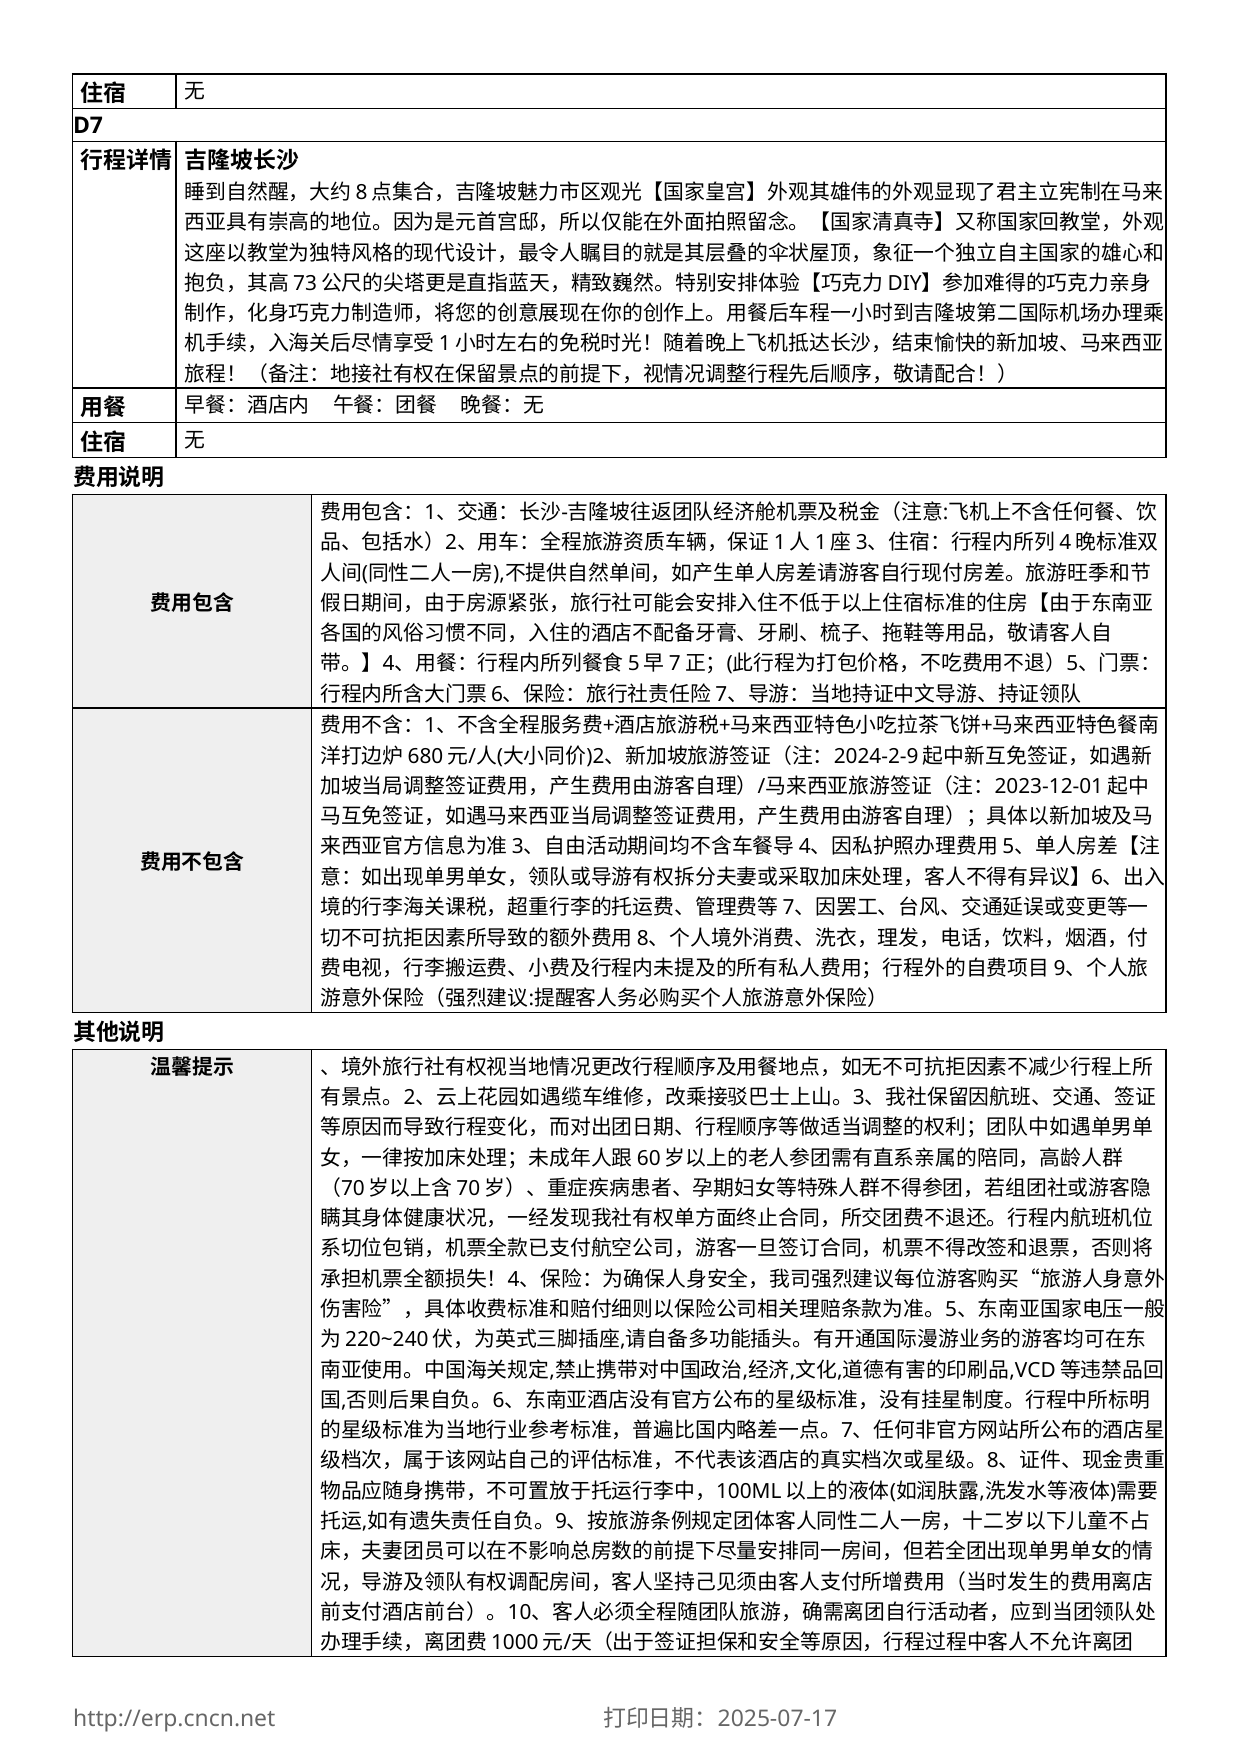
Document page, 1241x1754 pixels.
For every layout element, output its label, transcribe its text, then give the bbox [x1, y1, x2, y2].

table_cell 吉隆坡长沙 睡到自然醒，大约8点集合，吉隆坡魅力市区观光【国家皇宫】外观其雄伟的外观显现了君主立宪制在马来西亚具有崇高的地位。因为是元首宫邸，所以仅能在外面拍照留念。 [177, 142, 1165, 387]
table_cell 无 [177, 75, 1165, 108]
table_cell 费用不含： [312, 709, 1165, 1012]
table_cell 用餐 [73, 389, 175, 422]
table_header 费用包含： [312, 495, 1165, 707]
table_header 温馨提示 [73, 1050, 311, 1656]
table_cell 无 [177, 423, 1165, 457]
table_header 费用包含 [73, 495, 311, 707]
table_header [312, 1050, 1165, 1656]
table_cell 住宿 [73, 423, 175, 457]
text 费用说明 [73, 459, 1167, 492]
table_cell D7 [73, 109, 1165, 141]
text 其他说明 [73, 1014, 1167, 1047]
table_cell 费用不包含 [73, 709, 311, 1012]
table_cell 行程详情 [73, 142, 175, 387]
table_cell 早餐：酒店内 午餐：团餐 晚餐：无 [177, 389, 1165, 422]
table_cell 住宿 [73, 75, 175, 108]
